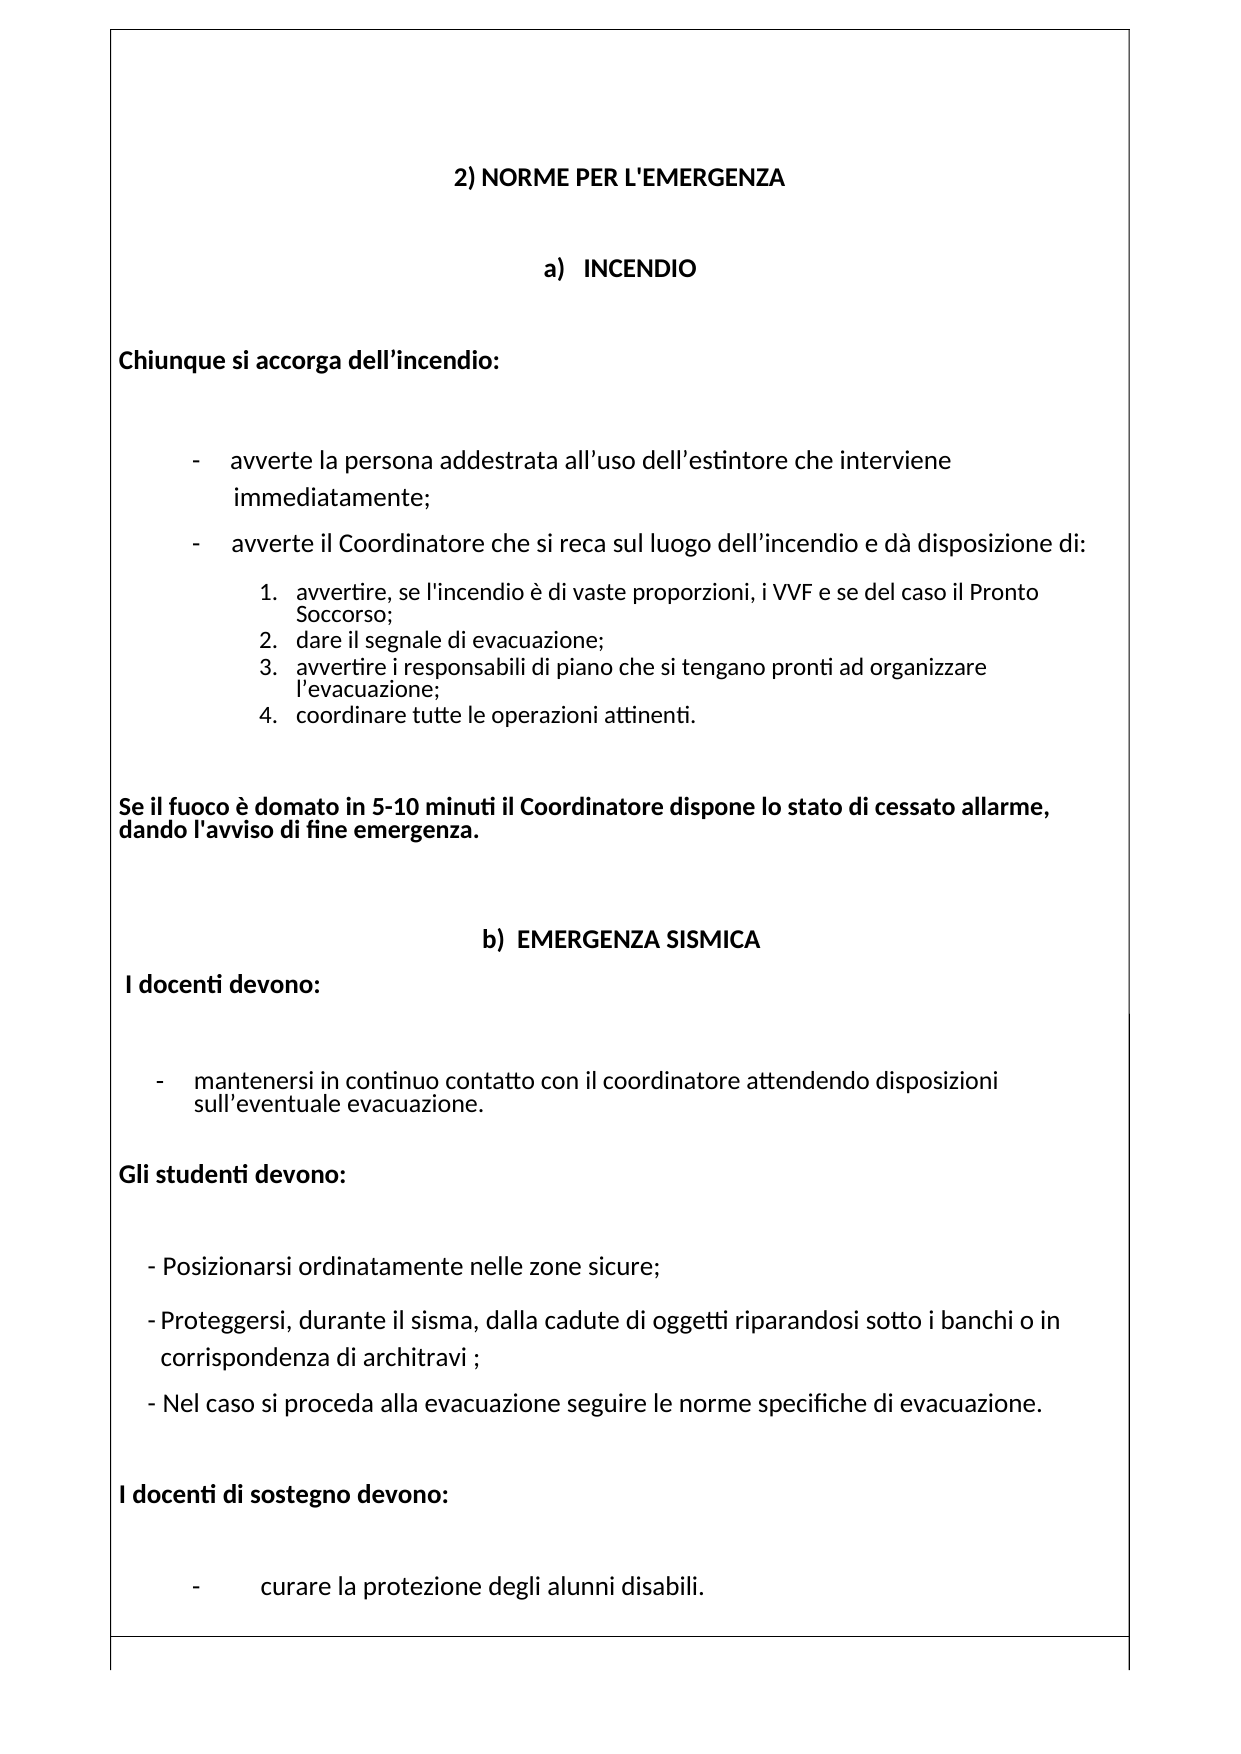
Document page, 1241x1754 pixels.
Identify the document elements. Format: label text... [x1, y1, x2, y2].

list avvertire i responsabili di piano che si tengano pronti ad organizzare l’evacuazione; [259, 657, 1123, 703]
list avverte il Coordinatore che si reca sul luogo dell’incendio e dà disposizione di: [192, 526, 1123, 559]
list avverte la persona addestrata all’uso dell’estintore che interviene immediatamente; [192, 443, 953, 513]
text Se il fuoco è domato in 5-10 minuti il Coordinatore dispone lo stato di cessato allarme, dando l'avviso di fine emergenza. [119, 796, 1121, 845]
list Proteggersi, durante il sisma, dalla cadute di oggetti riparandosi sotto i banchi o in corrispondenza di architravi ; [147, 1303, 1065, 1373]
text Chiunque si accorga dell’incendio: [119, 343, 1123, 376]
list NORME PER L'EMERGENZA [454, 160, 1123, 193]
list Nel caso si proceda alla evacuazione seguire le norme specifiche di evacuazione. [147, 1386, 1123, 1419]
text I docenti di sostegno devono: [119, 1477, 1123, 1510]
list curare la protezione degli alunni disabili. [192, 1569, 1123, 1602]
list Posizionarsi ordinatamente nelle zone sicure; [147, 1249, 1123, 1282]
list coordinare tutte le operazioni attinenti. [259, 704, 1123, 728]
list avvertire, se l'incendio è di vaste proporzioni, i VVF e se del caso il Pronto Soccorso; [259, 582, 1123, 629]
list INCENDIO [543, 251, 1123, 284]
text Gli studenti devono: [119, 1157, 1123, 1190]
list dare il segnale di evacuazione; [259, 629, 1123, 654]
text b) EMERGENZA SISMICA [119, 923, 1123, 956]
text I docenti devono: [125, 967, 1123, 1000]
list mantenersi in continuo contatto con il coordinatore attendendo disposizioni sull’eventuale evacuazione. [156, 1068, 1123, 1119]
